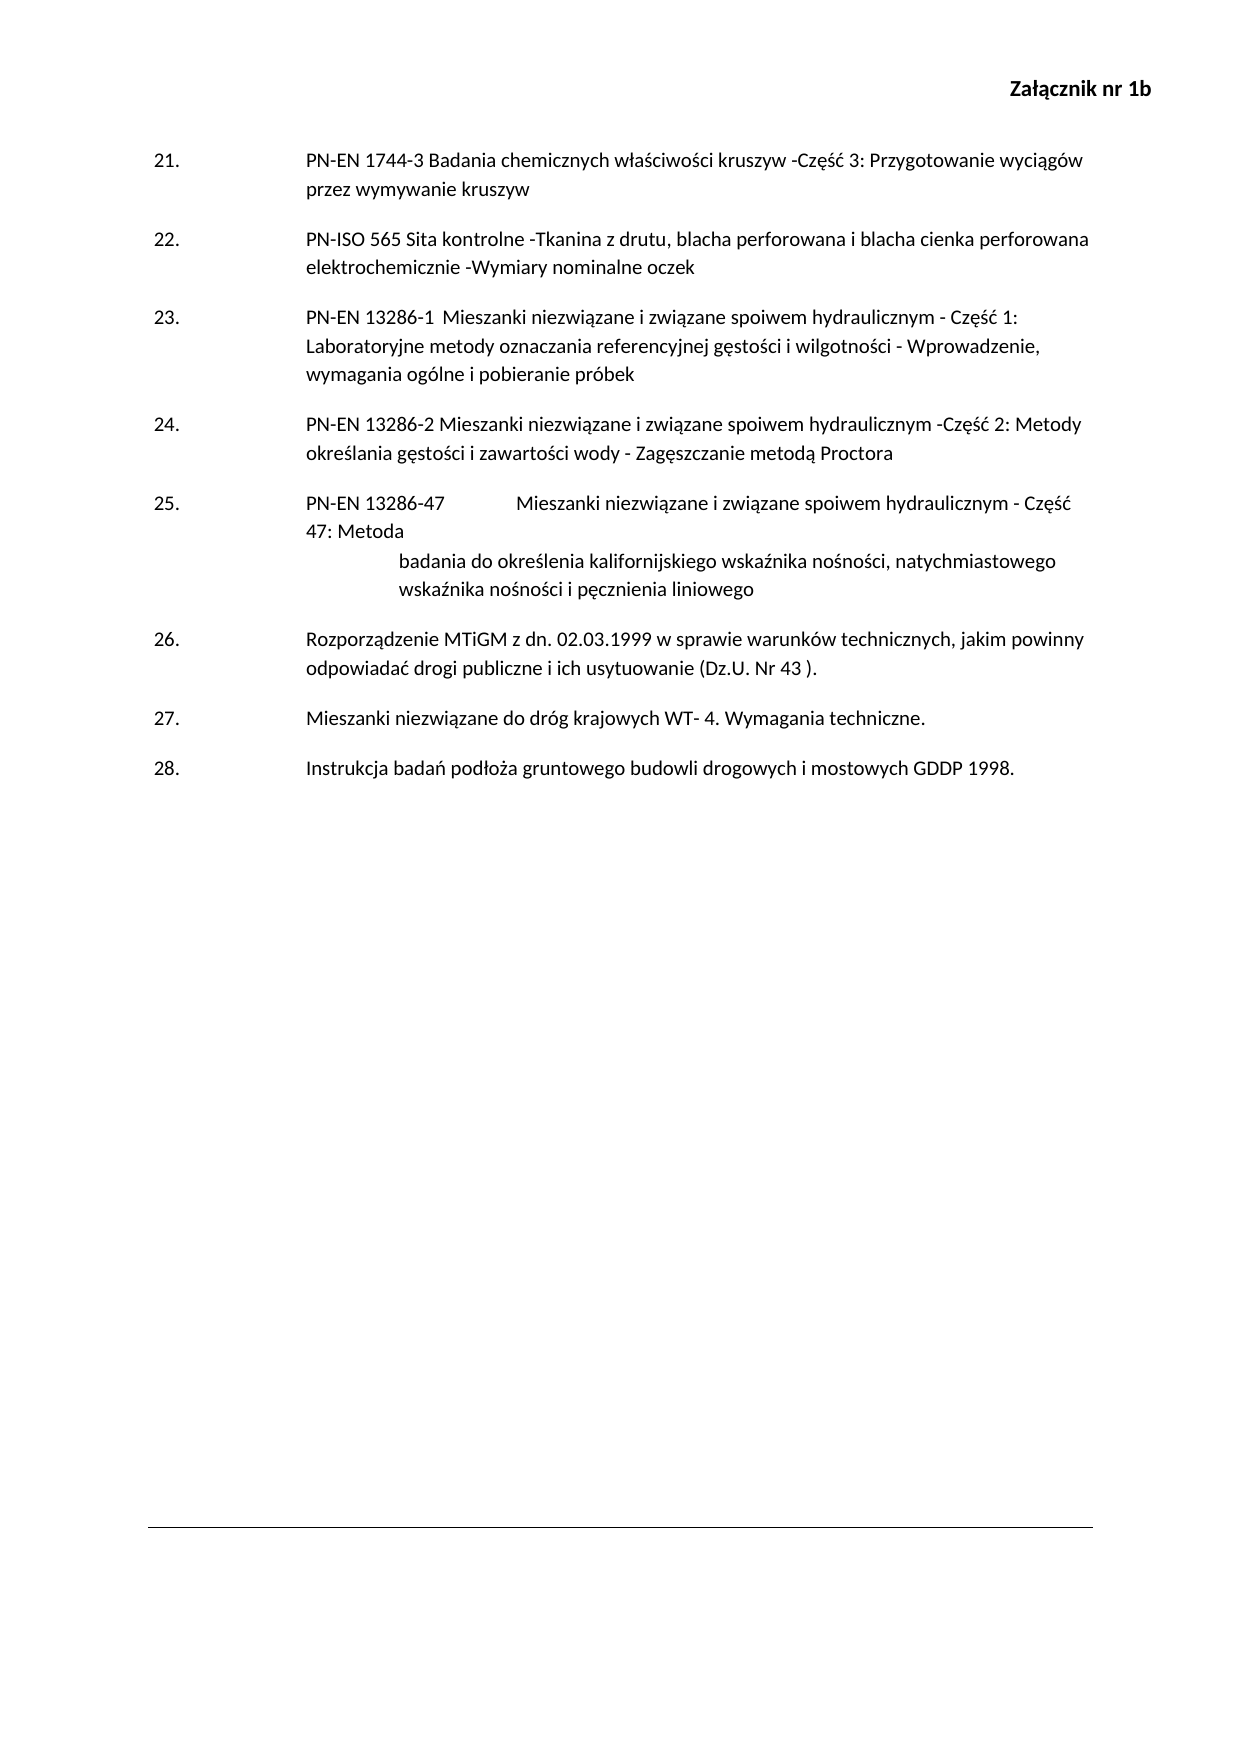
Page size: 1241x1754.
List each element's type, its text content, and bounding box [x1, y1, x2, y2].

list PN-EN 13286-47 Mieszanki niezwiązane i związane spoiwem hydraulicznym - Część 47: Metoda [153, 490, 1102, 544]
text badania do określenia kalifornijskiego wskaźnika nośności, natychmiastowego wskaźnika nośności i pęcznienia liniowego [399, 548, 1102, 602]
list PN-EN 13286-2 Mieszanki niezwiązane i związane spoiwem hydraulicznym -Część 2: Metody określania gęstości i zawartości wody - Zagęszczanie metodą Proctora [153, 412, 1102, 465]
list Rozporządzenie MTiGM z dn. 02.03.1999 w sprawie warunków technicznych, jakim powinny odpowiadać drogi publiczne i ich usytuowanie (Dz.U. Nr 43 ). [153, 627, 1102, 680]
list PN-ISO 565 Sita kontrolne -Tkanina z drutu, blacha perforowana i blacha cienka perforowana elektrochemicznie -Wymiary nominalne oczek [153, 226, 1102, 280]
list Instrukcja badań podłoża gruntowego budowli drogowych i mostowych GDDP 1998. [153, 755, 1102, 781]
list PN-EN 13286-1 Mieszanki niezwiązane i związane spoiwem hydraulicznym - Część 1: Laboratoryjne metody oznaczania referencyjnej gęstości i wilgotności - Wprowadzenie, wymagania ogólne i pobieranie próbek [153, 304, 1102, 387]
list PN-EN 1744-3 Badania chemicznych właściwości kruszyw -Część 3: Przygotowanie wyciągów przez wymywanie kruszyw [153, 147, 1102, 201]
list Mieszanki niezwiązane do dróg krajowych WT- 4. Wymagania techniczne. [153, 705, 1102, 731]
